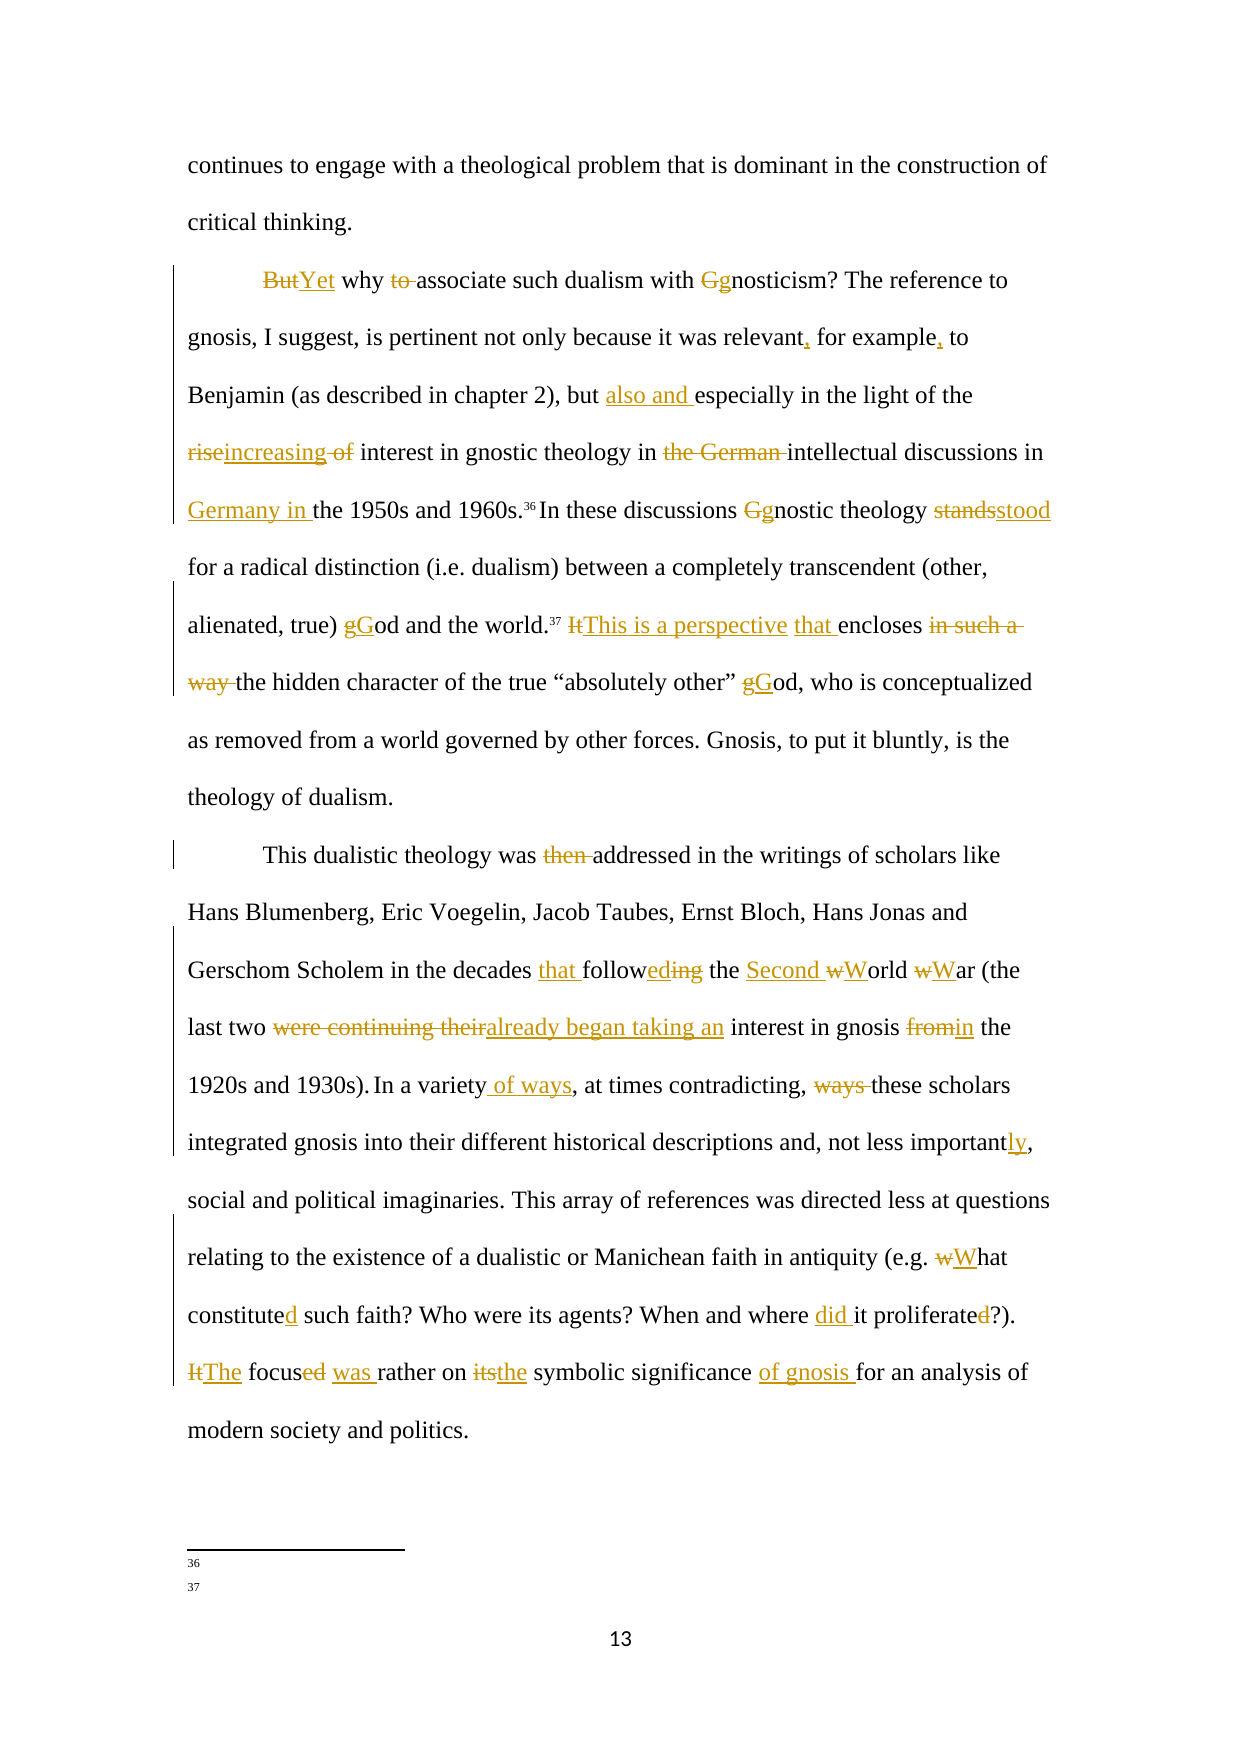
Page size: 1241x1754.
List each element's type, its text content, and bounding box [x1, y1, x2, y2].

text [187, 150, 1053, 236]
text why associate such dualism with nosticism? The reference to gnosis, I suggest, is pertinent not only because it was relevant for example to Benjamin (as described in chapter 2), but especially in the light of the interest in gnostic theology in intellectual discussions in the 1950s and 1960s. In these discussions nostic theology for a radical distinction (i.e. dualism) between a completely transcendent (other, alienated, true) od and the world. encloses the hidden character of the true “absolutely other” od, who is conceptualized as removed from a world governed by other forces. Gnosis, to put it bluntly, is the theology of dualism. [187, 265, 1053, 811]
text This dualistic theology was addressed in the writings of scholars like Hans Blumenberg, Eric Voegelin, Jacob Taubes, Ernst Bloch, Hans Jonas and Gerschom Scholem in the decades follow the orld ar (the last two interest in gnosis the 1920s and 1930s). In a variety, at times contradicting, these scholars integrated gnosis into their different historical descriptions and, not less important, social and political imaginaries. This array of references was directed less at questions relating to the existence of a dualistic or Manichean faith in antiquity (e.g. hat constitute such faith? Who were its agents? When and where it proliferate?). focus rather on symbolic significance for an analysis of modern society and politics. [187, 840, 1053, 1444]
